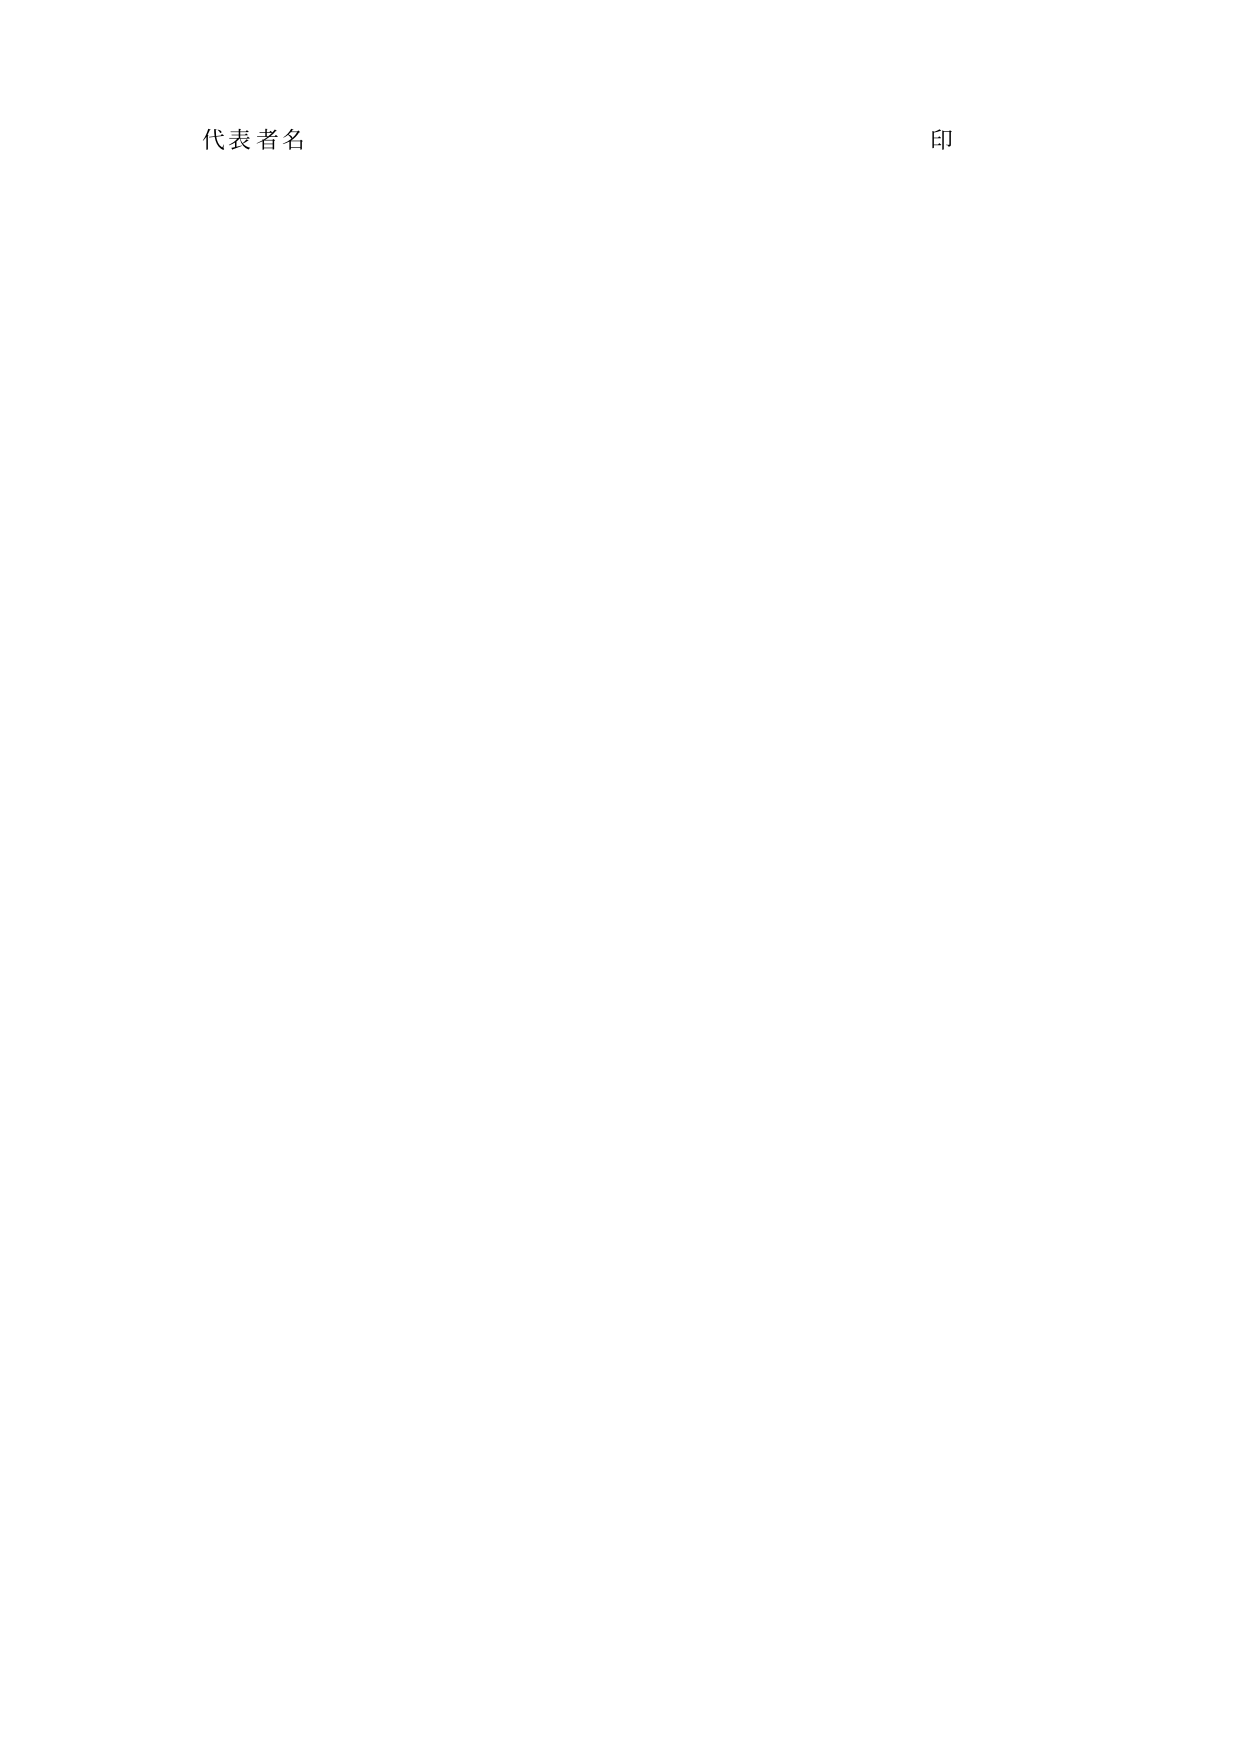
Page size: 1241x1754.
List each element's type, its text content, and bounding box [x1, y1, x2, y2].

text 代表者名 印 [173, 120, 1092, 156]
